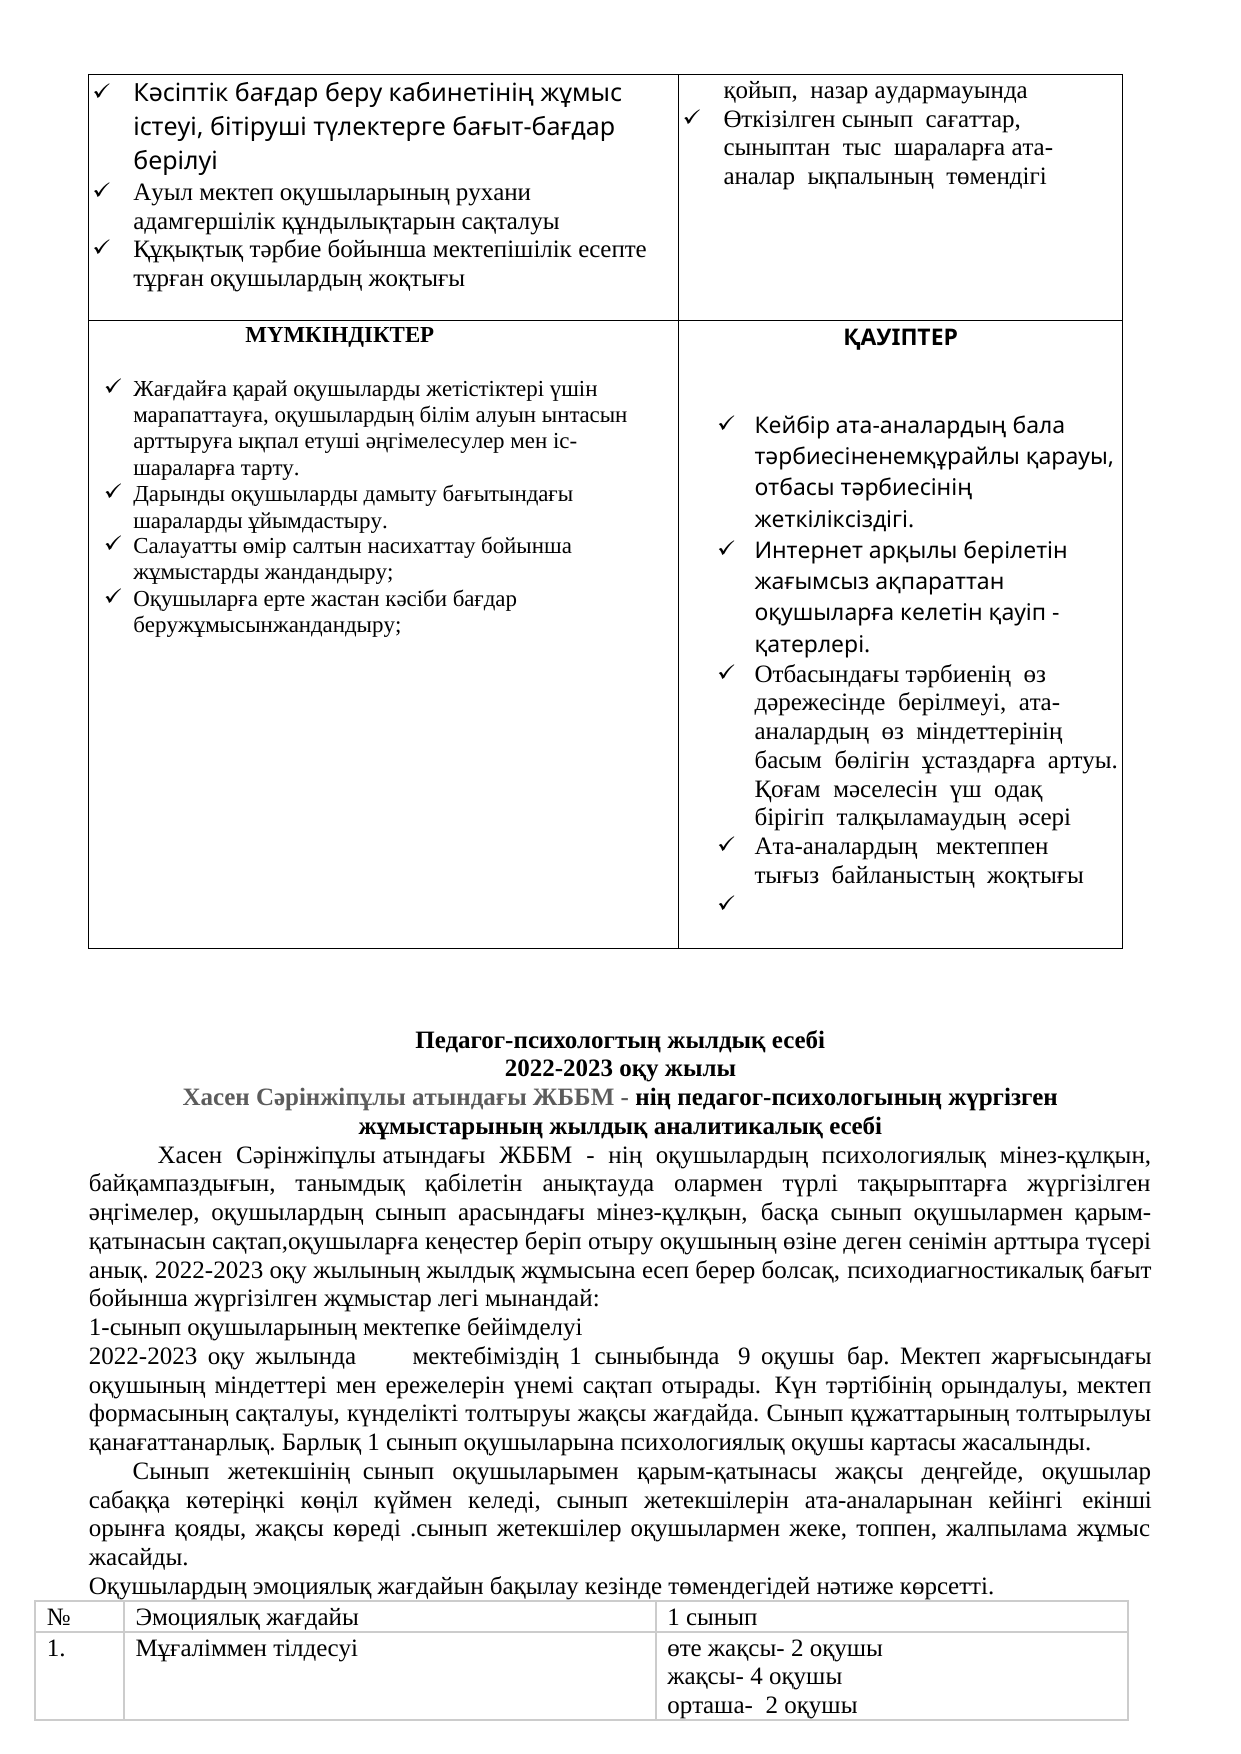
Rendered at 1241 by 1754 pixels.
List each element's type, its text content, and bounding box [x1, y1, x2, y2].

text 1-сынып оқушыларының мектепке бейімделуі [89, 1312, 1152, 1341]
table_cell 1. [36, 1633, 123, 1719]
table_cell өте жақсы- 2 оқушы жақсы- 4 оқушы орташа- 2 оқушы [657, 1633, 1127, 1719]
text 2022-2023 оқу жылы [89, 1053, 1152, 1082]
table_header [89, 75, 678, 320]
table_header № [36, 1602, 123, 1631]
text 2022-2023 оқу жылында мектебіміздің 1 сыныбында 9 оқушы бар. Мектеп жарғысындағы оқушының міндеттері мен ережелерін үнемі сақтап отырады. Күн тәртібінің орындалуы, мектеп формасының сақталуы, күнделікті толтыруы жақсы жағдайда. Сынып құжаттарының толтырылуы қанағаттанарлық. Барлық 1 сынып оқушыларына психологиялық оқушы картасы жасалынды. [89, 1341, 1152, 1456]
table_header Эмоциялық жағдайы [125, 1602, 655, 1631]
text Оқушылардың эмоциялық жағдайын бақылау кезінде төмендегідей нәтиже көрсетті. [89, 1571, 1152, 1600]
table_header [679, 75, 1122, 320]
text Педагог-психологтың жылдық есебі [89, 1025, 1152, 1053]
table_cell Мұғаліммен тілдесуі [125, 1633, 655, 1719]
table_header 1 сынып [657, 1602, 1127, 1631]
text Хасен Сәрінжіпұлы атындағы ЖББМ - нің педагог-психологының жүргізген жұмыстарының жылдық аналитикалық есебі [89, 1082, 1152, 1140]
table_cell МҮМКІНДІКТЕР Жағдайға қарай оқушыларды жетістіктері үшін марапаттауға, оқушылардың білім алуын ынтасын арттыруға ықпал етуші әңгімелесулер мен іс-шараларға тарту. Дарынды оқушыларды дамыту бағытындағы шараларды ұйымдастыру. Салауатты өмір салтын насихаттау бойынша жұмыстарды жандандыру; Оқушыларға ерте жастан кәсіби бағдар беружұмысынжандандыру; [89, 321, 678, 947]
table_cell ҚАУІПТЕР Кейбір ата-аналардың бала тәрбиесіненемқұрайлы қарауы, отбасы тәрбиесінің жеткіліксіздігі. Интернет арқылы берілетін жағымсыз ақпараттан оқушыларға келетін қауіп -қатерлері. Отбасындағы тәрбиенің өз дәрежесінде берілмеуі, ата-аналардың өз міндеттерінің басым бөлігін ұстаздарға артуы. Қоғам мәселесін үш одақ бірігіп талқыламаудың әсері Ата-аналардың мектеппен тығыз байланыстың жоқтығы [679, 321, 1122, 947]
text Сынып жетекшінің сынып оқушыларымен қарым-қатынасы жақсы деңгейде, оқушылар сабаққа көтеріңкі көңіл күймен келеді, сынып жетекшілерін ата-аналарынан кейінгі екінші орынға қояды, жақсы көреді .сынып жетекшілер оқушылармен жеке, топпен, жалпылама жұмыс жасайды. [89, 1456, 1152, 1571]
text Хасен Сәрінжіпұлы атындағы ЖББМ - нің оқушылардың психологиялық мінез-құлқын, байқампаздығын, танымдық қабілетін анықтауда олармен түрлі тақырыптарға жүргізілген әңгімелер, оқушылардың сынып арасындағы мінез-құлқын, басқа сынып оқушылармен қарым-қатынасын сақтап,оқушыларға кеңестер беріп отыру оқушының өзіне деген сенімін арттыра түсері анық. 2022-2023 оқу жылының жылдық жұмысына есеп берер болсақ, психодиагностикалық бағыт бойынша жүргізілген жұмыстар легі мынандай: [89, 1140, 1152, 1312]
